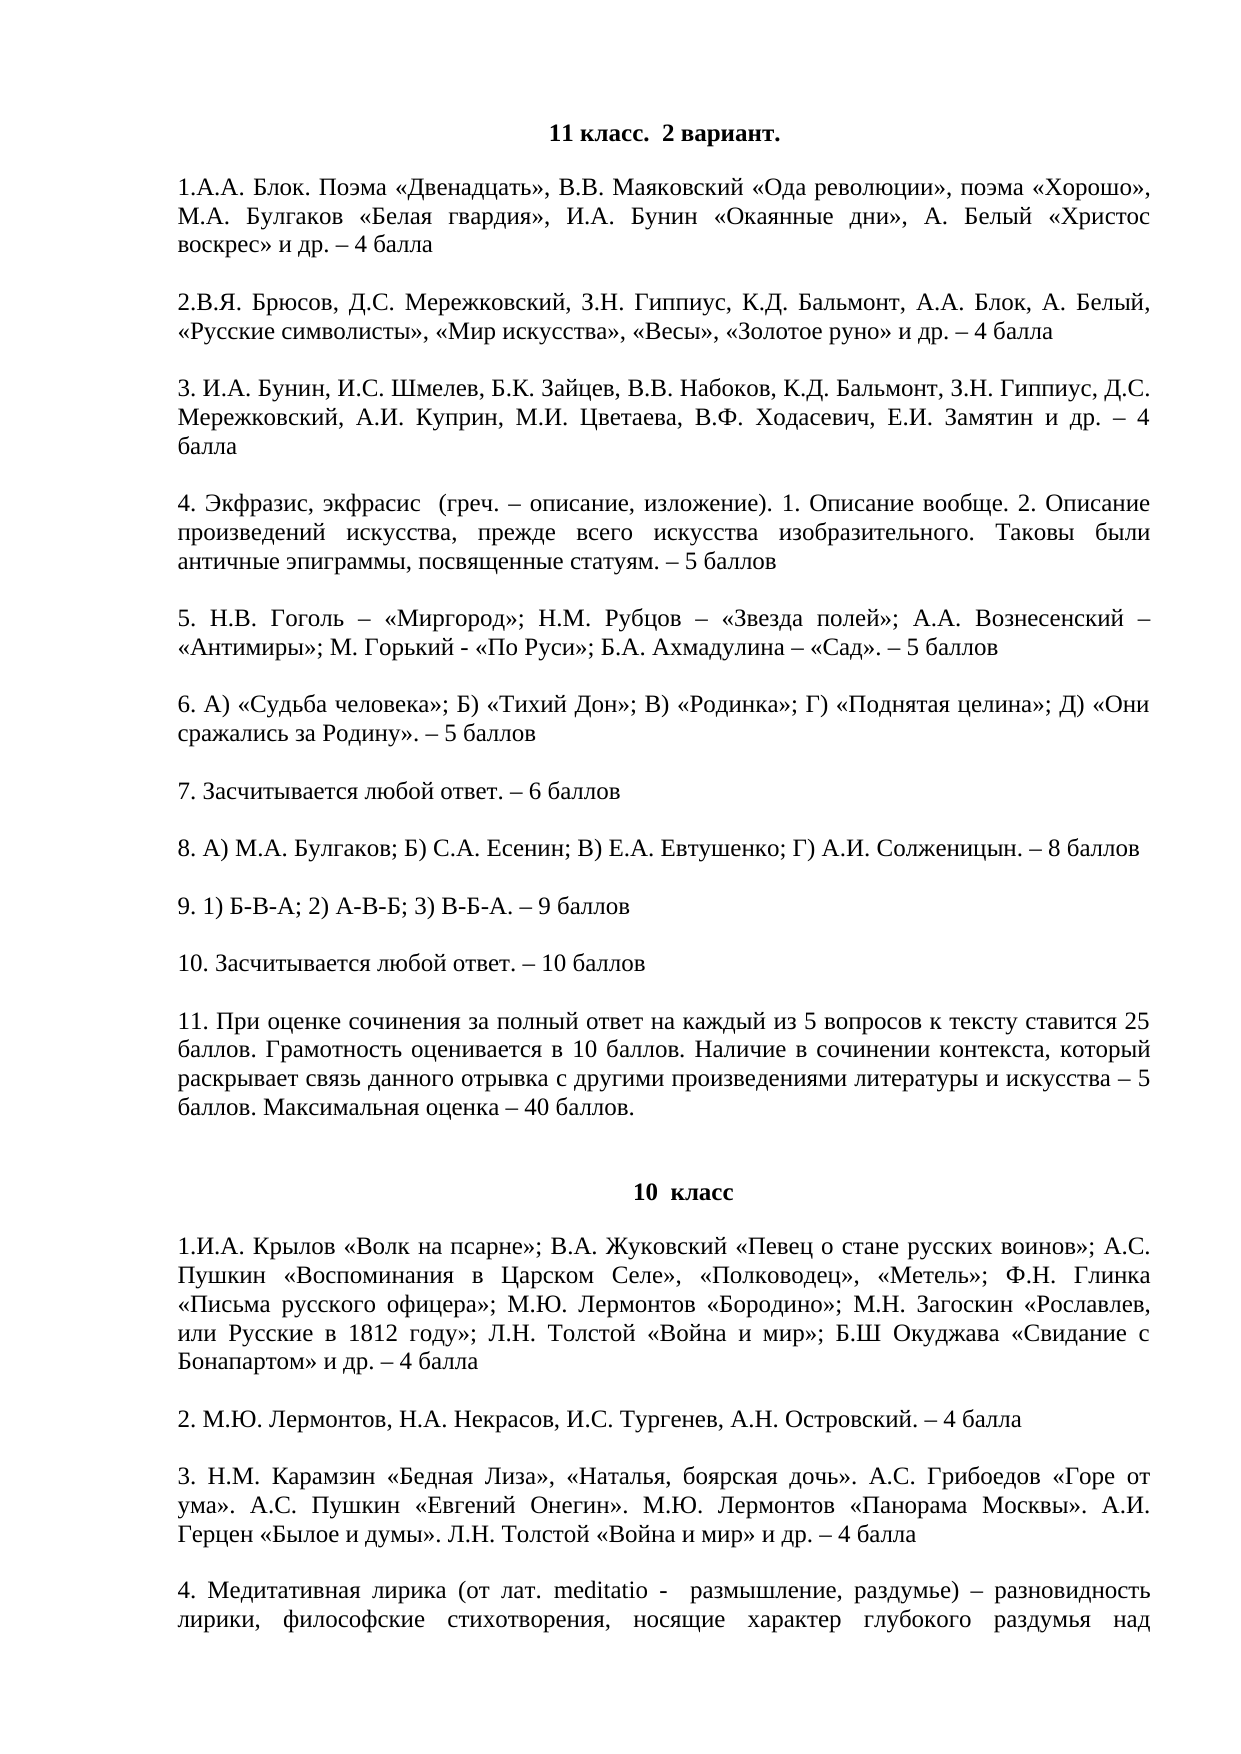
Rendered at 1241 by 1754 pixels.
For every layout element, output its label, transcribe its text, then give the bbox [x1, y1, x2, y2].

text 3. И.А. Бунин, И.С. Шмелев, Б.К. Зайцев, В.В. Набоков, К.Д. Бальмонт, З.Н. Гиппиус, Д.С. Мережковский, А.И. Куприн, М.И. Цветаева, В.Ф. Ходасевич, Е.И. Замятин и др. – 4 балла [177, 373, 1152, 459]
text 1.И.А. Крылов «Волк на псарне»; В.А. Жуковский «Певец о стане русских воинов»; А.С. Пушкин «Воспоминания в Царском Селе», «Полководец», «Метель»; Ф.Н. Глинка «Письма русского офицера»; М.Ю. Лермонтов «Бородино»; М.Н. Загоскин «Рославлев, или Русские в 1812 году»; Л.Н. Толстой «Война и мир»; Б.Ш Окуджава «Свидание с Бонапартом» и др. – 4 балла [177, 1231, 1152, 1375]
text 3. Н.М. Карамзин «Бедная Лиза», «Наталья, боярская дочь». А.С. Грибоедов «Горе от ума». А.С. Пушкин «Евгений Онегин». М.Ю. Лермонтов «Панорама Москвы». А.И. Герцен «Былое и думы». Л.Н. Толстой «Война и мир» и др. – 4 балла [177, 1461, 1152, 1548]
text 4. Экфразис, экфрасис (греч. – описание, изложение). 1. Описание вообще. 2. Описание произведений искусства, прежде всего искусства изобразительного. Таковы были античные эпиграммы, посвященные статуям. – 5 баллов [177, 488, 1152, 574]
text 10. Засчитывается любой ответ. – 10 баллов [177, 948, 1152, 977]
text 1.А.А. Блок. Поэма «Двенадцать», В.В. Маяковский «Ода революции», поэма «Хорошо», М.А. Булгаков «Белая гвардия», И.А. Бунин «Окаянные дни», А. Белый «Христос воскрес» и др. – 4 балла [177, 172, 1152, 258]
text 11. При оценке сочинения за полный ответ на каждый из 5 вопросов к тексту ставится 25 баллов. Грамотность оценивается в 10 баллов. Наличие в сочинении контекста, который раскрывает связь данного отрывка с другими произведениями литературы и искусства – 5 баллов. Максимальная оценка – 40 баллов. [177, 1006, 1152, 1121]
text 6. А) «Судьба человека»; Б) «Тихий Дон»; В) «Родинка»; Г) «Поднятая целина»; Д) «Они сражались за Родину». – 5 баллов [177, 689, 1152, 747]
text 8. А) М.А. Булгаков; Б) С.А. Есенин; В) Е.А. Евтушенко; Г) А.И. Солженицын. – 8 баллов [177, 833, 1152, 862]
list класс [215, 1177, 1152, 1206]
text 11 класс. 2 вариант. [177, 118, 1152, 147]
text 5. Н.В. Гоголь – «Миргород»; Н.М. Рубцов – «Звезда полей»; А.А. Вознесенский – «Антимиры»; М. Горький - «По Руси»; Б.А. Ахмадулина – «Сад». – 5 баллов [177, 603, 1152, 661]
text 2.В.Я. Брюсов, Д.С. Мережковский, З.Н. Гиппиус, К.Д. Бальмонт, А.А. Блок, А. Белый, «Русские символисты», «Мир искусства», «Весы», «Золотое руно» и др. – 4 балла [177, 287, 1152, 344]
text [177, 1576, 1152, 1633]
text 7. Засчитывается любой ответ. – 6 баллов [177, 776, 1152, 804]
text 9. 1) Б-В-А; 2) А-В-Б; 3) В-Б-А. – 9 баллов [177, 891, 1152, 919]
text 2. М.Ю. Лермонтов, Н.А. Некрасов, И.С. Тургенев, А.Н. Островский. – 4 балла [177, 1404, 1152, 1433]
